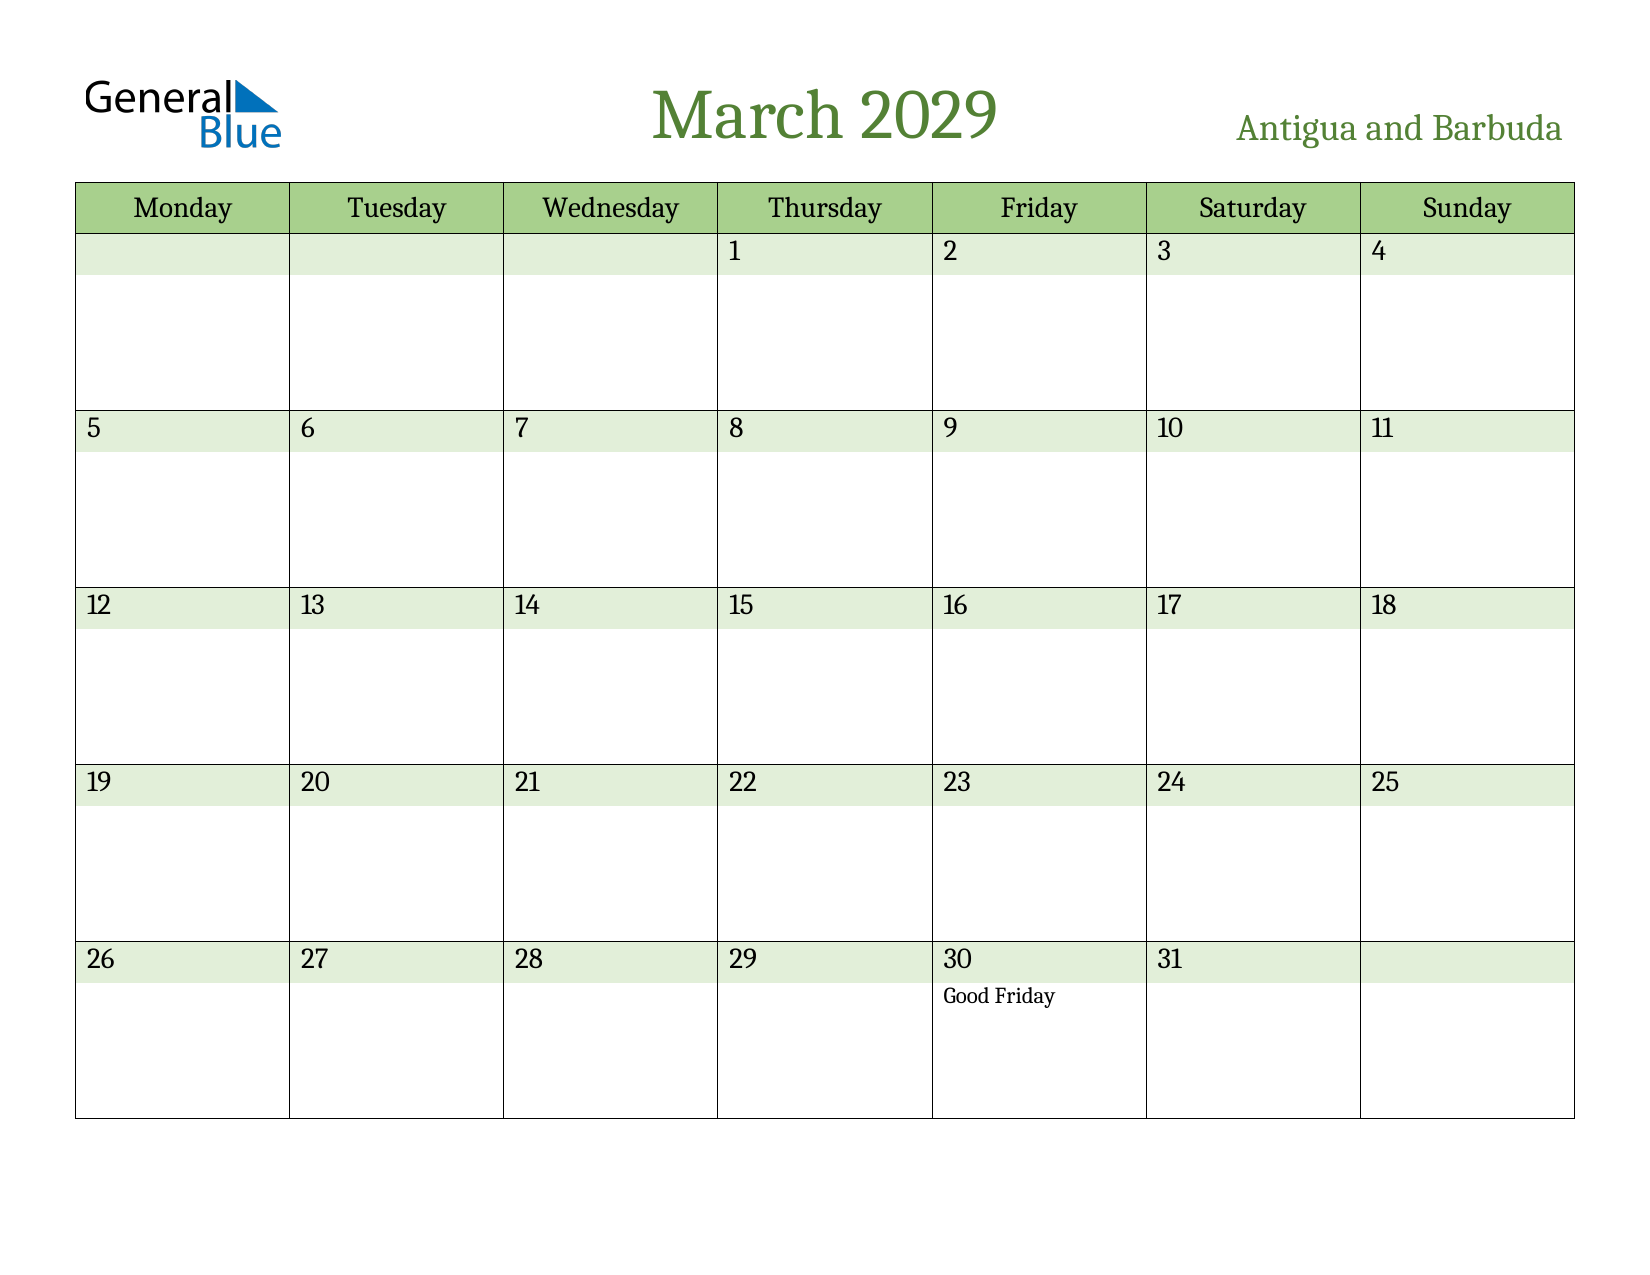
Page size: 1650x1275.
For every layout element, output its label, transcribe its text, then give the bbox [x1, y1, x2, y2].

table_cell 28 [504, 942, 717, 983]
table_cell 31 [1147, 942, 1360, 983]
table_cell 23 [933, 765, 1146, 806]
table_cell 17 [1147, 588, 1360, 629]
table_cell [718, 275, 932, 410]
table_cell [76, 806, 289, 941]
table_cell 30 [933, 942, 1146, 983]
table_cell 25 [1361, 765, 1574, 806]
table_cell [76, 983, 289, 1118]
table_cell 14 [504, 588, 717, 629]
table_cell [76, 629, 289, 764]
table_cell [1361, 806, 1574, 941]
table_cell Saturday [1147, 183, 1360, 233]
table_cell [933, 275, 1146, 410]
table_cell [1147, 983, 1360, 1118]
table_cell [504, 234, 717, 275]
table_cell [504, 452, 717, 587]
table_cell Wednesday [504, 183, 717, 233]
table_cell [504, 629, 717, 764]
table_cell 2 [933, 234, 1146, 275]
table_header March 2029 [504, 75, 1146, 182]
table_header [76, 75, 503, 182]
table_cell 22 [718, 765, 932, 806]
table_cell [504, 275, 717, 410]
table_cell 16 [933, 588, 1146, 629]
table_cell 6 [290, 411, 503, 452]
table_cell Thursday [718, 183, 932, 233]
table_cell 10 [1147, 411, 1360, 452]
table_cell 3 [1147, 234, 1360, 275]
table_header Antigua and Barbuda [1146, 75, 1574, 182]
table_cell [76, 234, 289, 275]
table_cell 21 [504, 765, 717, 806]
table_cell 27 [290, 942, 503, 983]
picture [86, 80, 281, 148]
table_cell 13 [290, 588, 503, 629]
table_cell 1 [718, 234, 932, 275]
table_cell [290, 275, 503, 410]
table_cell 29 [718, 942, 932, 983]
table_cell 26 [76, 942, 289, 983]
table_cell Tuesday [290, 183, 503, 233]
table_cell [1147, 452, 1360, 587]
table_cell [718, 629, 932, 764]
table_cell [1147, 806, 1360, 941]
table_cell 8 [718, 411, 932, 452]
table_cell [290, 629, 503, 764]
table_cell Good Friday [933, 983, 1146, 1118]
table_cell [290, 234, 503, 275]
table_cell [933, 629, 1146, 764]
table_cell 24 [1147, 765, 1360, 806]
table_cell Friday [933, 183, 1146, 233]
table_cell [933, 452, 1146, 587]
table_cell 18 [1361, 588, 1574, 629]
table_cell 11 [1361, 411, 1574, 452]
table_cell [718, 452, 932, 587]
table_cell [1361, 629, 1574, 764]
table_cell 7 [504, 411, 717, 452]
table_cell [1147, 275, 1360, 410]
table_cell 12 [76, 588, 289, 629]
table_cell [718, 983, 932, 1118]
table_cell [1147, 629, 1360, 764]
table_cell [76, 275, 289, 410]
table_cell [933, 806, 1146, 941]
table_cell [504, 983, 717, 1118]
table_cell Sunday [1361, 183, 1574, 233]
table_cell 5 [76, 411, 289, 452]
table_cell [1361, 942, 1574, 983]
table_cell [1361, 983, 1574, 1118]
table_cell 20 [290, 765, 503, 806]
table_cell 19 [76, 765, 289, 806]
table_cell [504, 806, 717, 941]
table_cell [290, 983, 503, 1118]
table_cell [1361, 275, 1574, 410]
table_cell [76, 452, 289, 587]
table_cell 4 [1361, 234, 1574, 275]
table_cell [290, 452, 503, 587]
table_cell [1361, 452, 1574, 587]
table_cell 9 [933, 411, 1146, 452]
table_cell [718, 806, 932, 941]
table_cell [290, 806, 503, 941]
table_cell 15 [718, 588, 932, 629]
table_cell Monday [76, 183, 289, 233]
